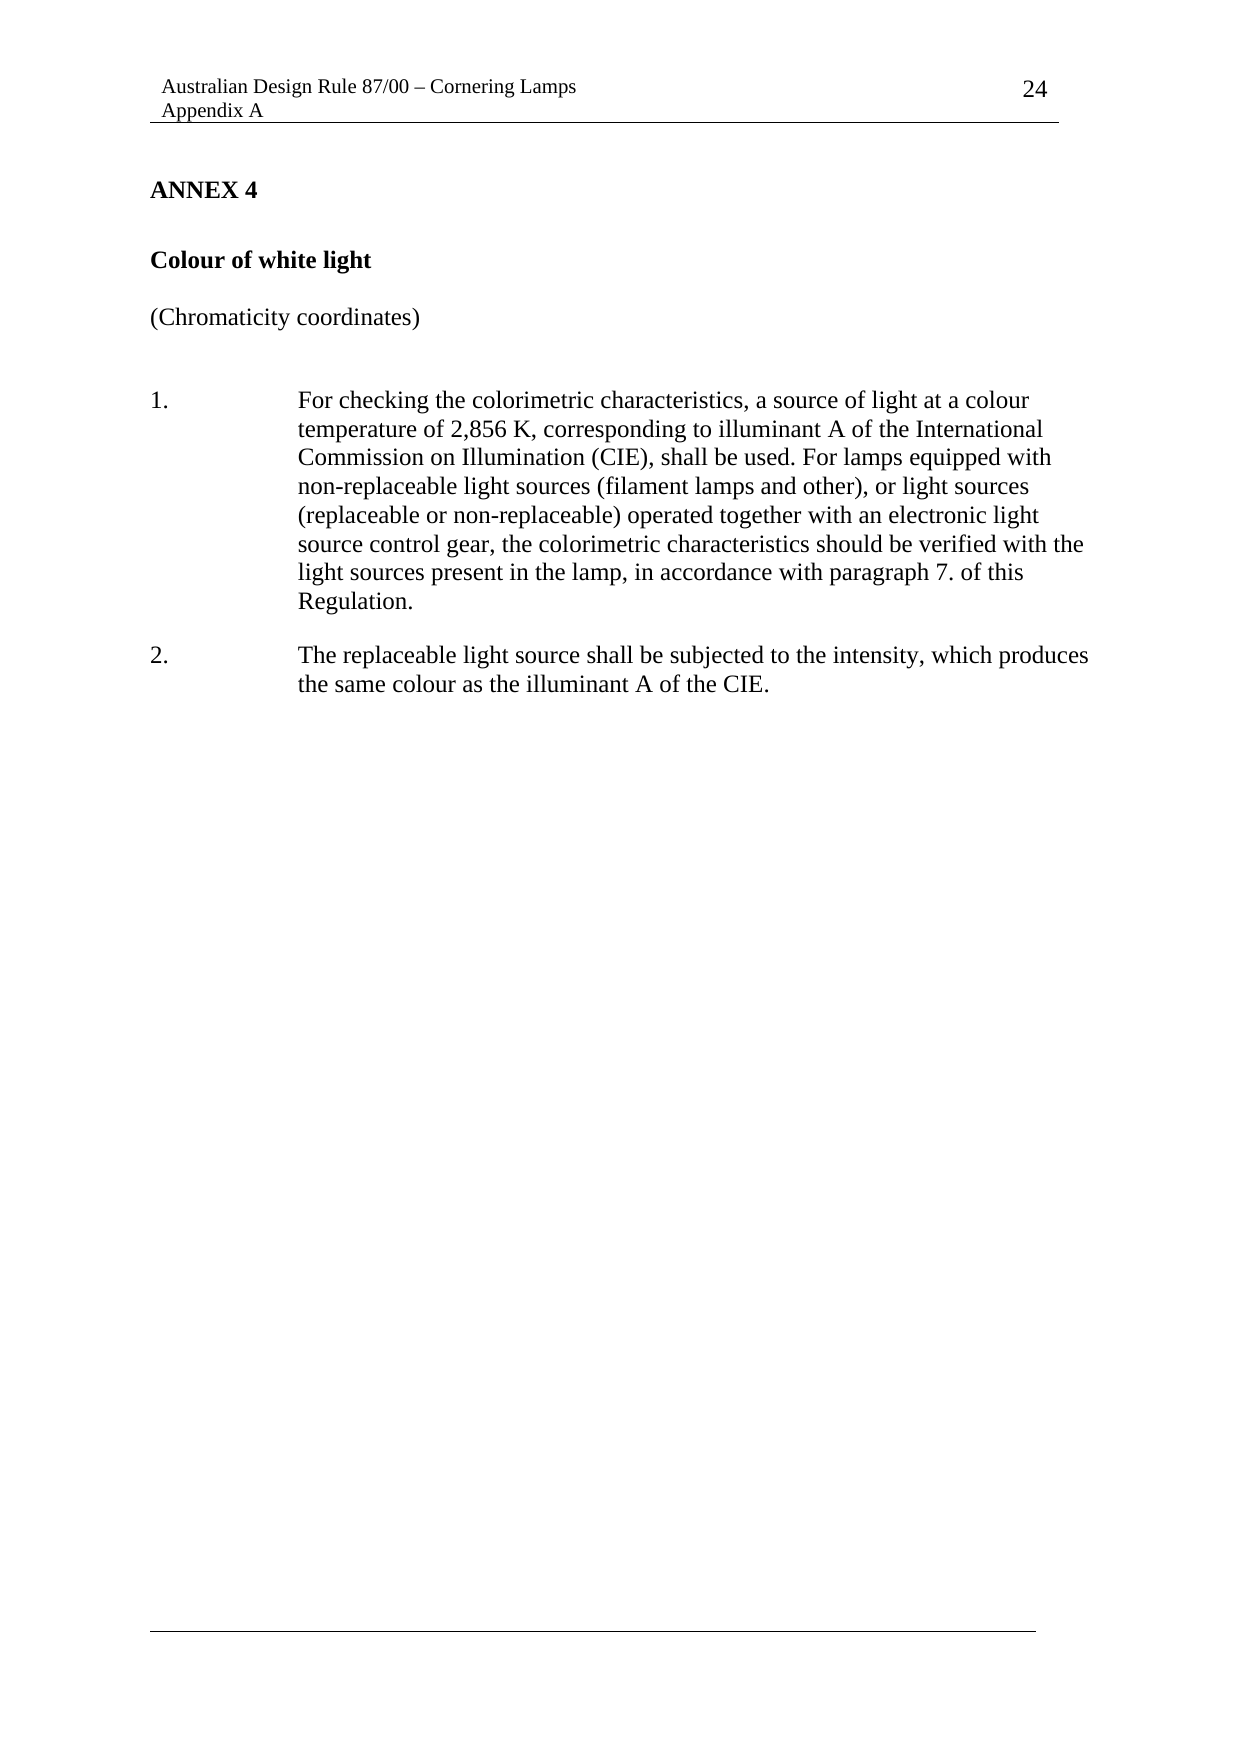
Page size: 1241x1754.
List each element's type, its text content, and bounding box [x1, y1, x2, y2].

list Annex 4 [150, 175, 1090, 204]
list The replaceable light source shall be subjected to the intensity, which produces the same colour as the illuminant A of the CIE. [150, 640, 1090, 697]
text (Chromaticity coordinates) [150, 302, 1090, 331]
list For checking the colorimetric characteristics, a source of light at a colour temperature of 2,856 K, corresponding to illuminant A of the International Commission on Illumination (CIE), shall be used. For lamps equipped with non-replaceable light sources (filament lamps and other), or light sources (replaceable or non-replaceable) operated together with an electronic light source control gear, the colorimetric characteristics should be verified with the light sources present in the lamp, in accordance with paragraph 7. of this Regulation. [150, 385, 1090, 615]
text Colour of white light [150, 245, 1090, 274]
